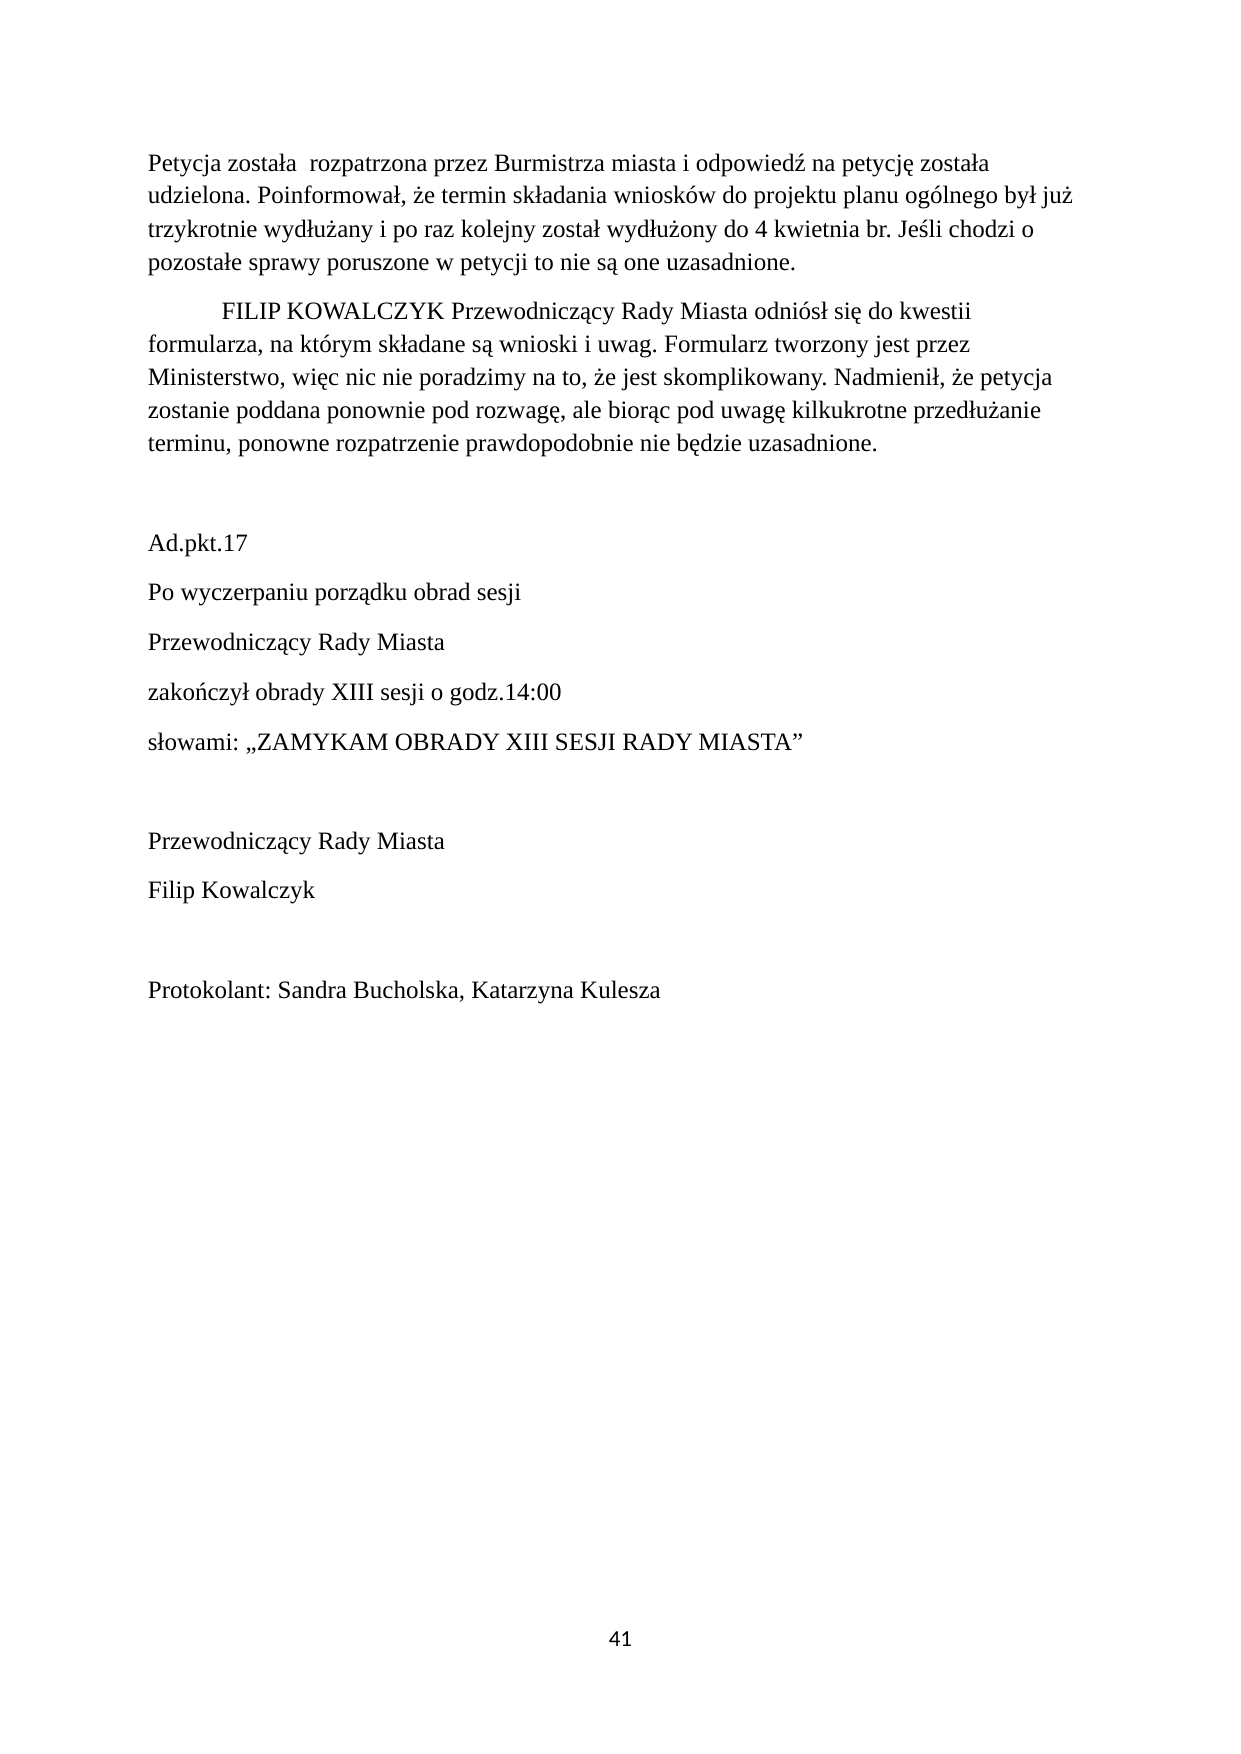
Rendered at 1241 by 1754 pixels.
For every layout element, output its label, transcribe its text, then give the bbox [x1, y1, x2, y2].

text Petycja została rozpatrzona przez Burmistrza miasta i odpowiedź na petycję została udzielona. Poinformował, że termin składania wniosków do projektu planu ogólnego był już trzykrotnie wydłużany i po raz kolejny został wydłużony do 4 kwietnia br. Jeśli chodzi o pozostałe sprawy poruszone w petycji to nie są one uzasadnione. [148, 148, 1093, 275]
text Przewodniczący Rady Miasta [148, 826, 1093, 855]
text słowami: „ZAMYKAM OBRADY XIII SESJI RADY MIASTA” [148, 727, 1093, 755]
text zakończył obrady XIII sesji o godz.14:00 [148, 677, 1093, 706]
text Po wyczerpaniu porządku obrad sesji [148, 577, 1093, 606]
text Przewodniczący Rady Miasta [148, 627, 1093, 656]
text Filip Kowalczyk [148, 876, 1093, 904]
text FILIP KOWALCZYK Przewodniczący Rady Miasta odniósł się do kwestii formularza, na którym składane są wnioski i uwag. Formularz tworzony jest przez Ministerstwo, więc nic nie poradzimy na to, że jest skomplikowany. Nadmienił, że petycja zostanie poddana ponownie pod rozwagę, ale biorąc pod uwagę kilkukrotne przedłużanie terminu, ponowne rozpatrzenie prawdopodobnie nie będzie uzasadnione. [148, 296, 1093, 457]
text Ad.pkt.17 [148, 528, 1093, 557]
text Protokolant: Sandra Bucholska, Katarzyna Kulesza [148, 975, 1093, 1004]
